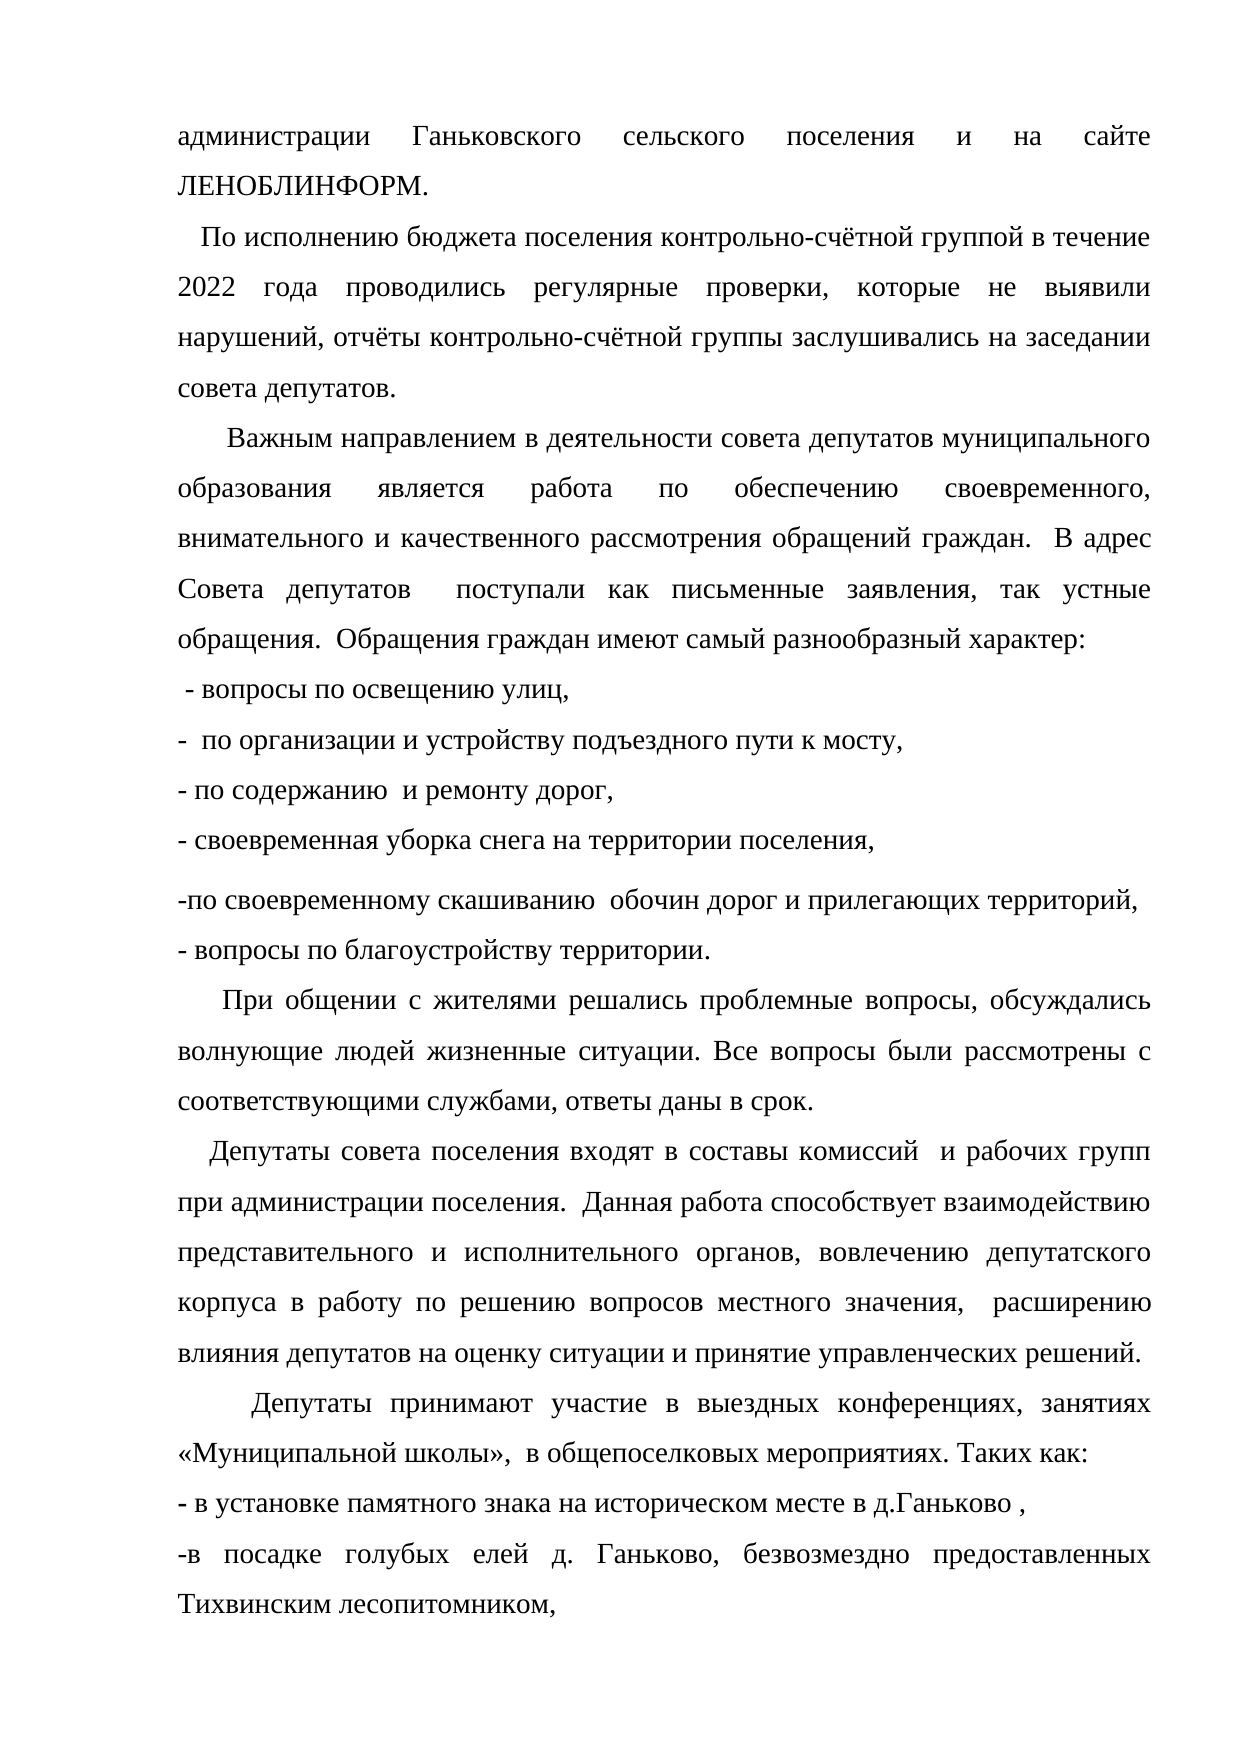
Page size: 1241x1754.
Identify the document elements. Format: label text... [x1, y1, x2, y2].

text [177, 118, 1152, 202]
text - своевременная уборка снега на территории поселения, [177, 822, 1152, 856]
text При общении с жителями решались проблемные вопросы, обсуждались волнующие людей жизненные ситуации. Все вопросы были рассмотрены с соответствующими службами, ответы даны в срок. [177, 982, 1152, 1117]
text - по содержанию и ремонту дорог, [177, 772, 1152, 806]
text - вопросы по освещению улиц, [177, 672, 1152, 705]
text -в посадке голубых елей д. Ганьково, безвозмездно предоставленных Тихвинским лесопитомником, [177, 1536, 1152, 1620]
text Важным направлением в деятельности совета депутатов муниципального образования является работа по обеспечению своевременного, внимательного и качественного рассмотрения обращений граждан. В адрес Совета депутатов поступали как письменные заявления, так устные обращения. Обращения граждан имеют самый разнообразный характер: [177, 420, 1152, 655]
text Депутаты совета поселения входят в составы комиссий и рабочих групп при администрации поселения. Данная работа способствует взаимодействию представительного и исполнительного органов, вовлечению депутатского корпуса в работу по решению вопросов местного значения, расширению влияния депутатов на оценку ситуации и принятие управленческих решений. [177, 1133, 1152, 1368]
text По исполнению бюджета поселения контрольно-счётной группой в течение 2022 года проводились регулярные проверки, которые не выявили нарушений, отчёты контрольно-счётной группы заслушивались на заседании совета депутатов. [177, 219, 1152, 403]
text -по своевременному скашиванию обочин дорог и прилегающих территорий, [177, 882, 1152, 915]
text Депутаты принимают участие в выездных конференциях, занятиях «Муниципальной школы», в общепоселковых мероприятиях. Таких как: [177, 1385, 1152, 1469]
text - по организации и устройству подъездного пути к мосту, [177, 722, 1152, 755]
text - в установке памятного знака на историческом месте в д.Ганьково , [177, 1486, 1152, 1519]
text - вопросы по благоустройству территории. [177, 932, 1152, 966]
